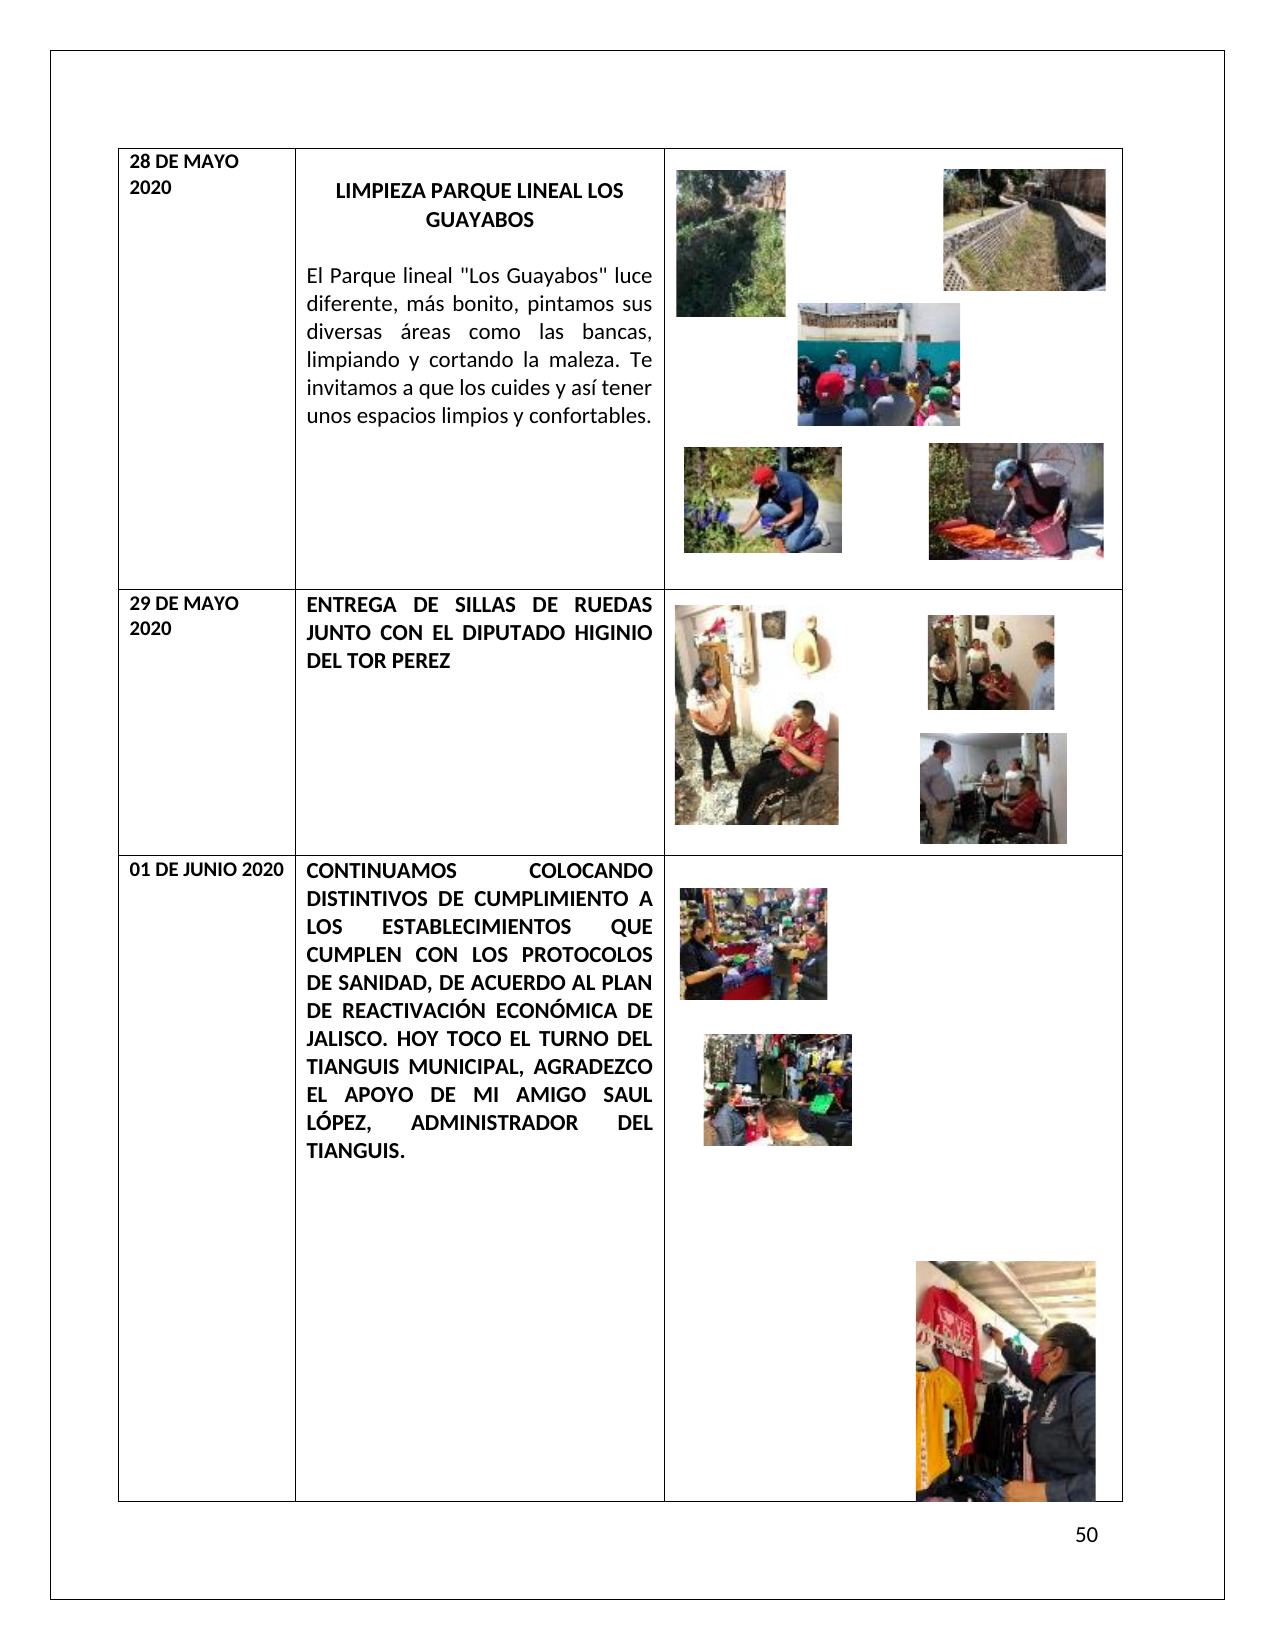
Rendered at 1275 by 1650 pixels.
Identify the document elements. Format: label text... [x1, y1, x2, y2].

picture [679, 888, 828, 1000]
picture [920, 733, 1067, 844]
picture [703, 1034, 852, 1146]
table_cell 28 DE MAYO 2020 [119, 149, 295, 589]
table_cell [665, 149, 1122, 589]
table_cell LIMPIEZA PARQUE LINEAL LOS GUAYABOS El Parque lineal "Los Guayabos" luce diferente, más bonito, pintamos sus diversas áreas como las bancas, limpiando y cortando la maleza. Te invitamos a que los cuides y así tener unos espacios limpios y confortables. [296, 149, 664, 589]
picture [684, 447, 842, 553]
table_cell CONTINUAMOS COLOCANDO DISTINTIVOS DE CUMPLIMIENTO A LOS ESTABLECIMIENTOS QUE CUMPLEN CON LOS PROTOCOLOS DE SANIDAD, DE ACUERDO AL PLAN DE REACTIVACIÓN ECONÓMICA DE JALISCO. HOY TOCO EL TURNO DEL TIANGUIS MUNICIPAL, AGRADEZCO EL APOYO DE MI AMIGO SAUL LÓPEZ, ADMINISTRADOR DEL TIANGUIS. [296, 856, 664, 1501]
table_cell ENTREGA DE SILLAS DE RUEDAS JUNTO CON EL DIPUTADO HIGINIO DEL TOR PEREZ [296, 590, 664, 855]
picture [915, 1261, 1096, 1502]
table_cell 29 DE MAYO 2020 [119, 590, 295, 855]
table_cell [665, 590, 1122, 855]
picture [674, 605, 839, 825]
picture [797, 303, 961, 426]
picture [676, 170, 786, 317]
picture [928, 443, 1104, 560]
table_cell 01 DE JUNIO 2020 [119, 856, 295, 1501]
table_cell [665, 856, 1122, 1501]
picture [927, 615, 1055, 710]
picture [943, 169, 1106, 291]
